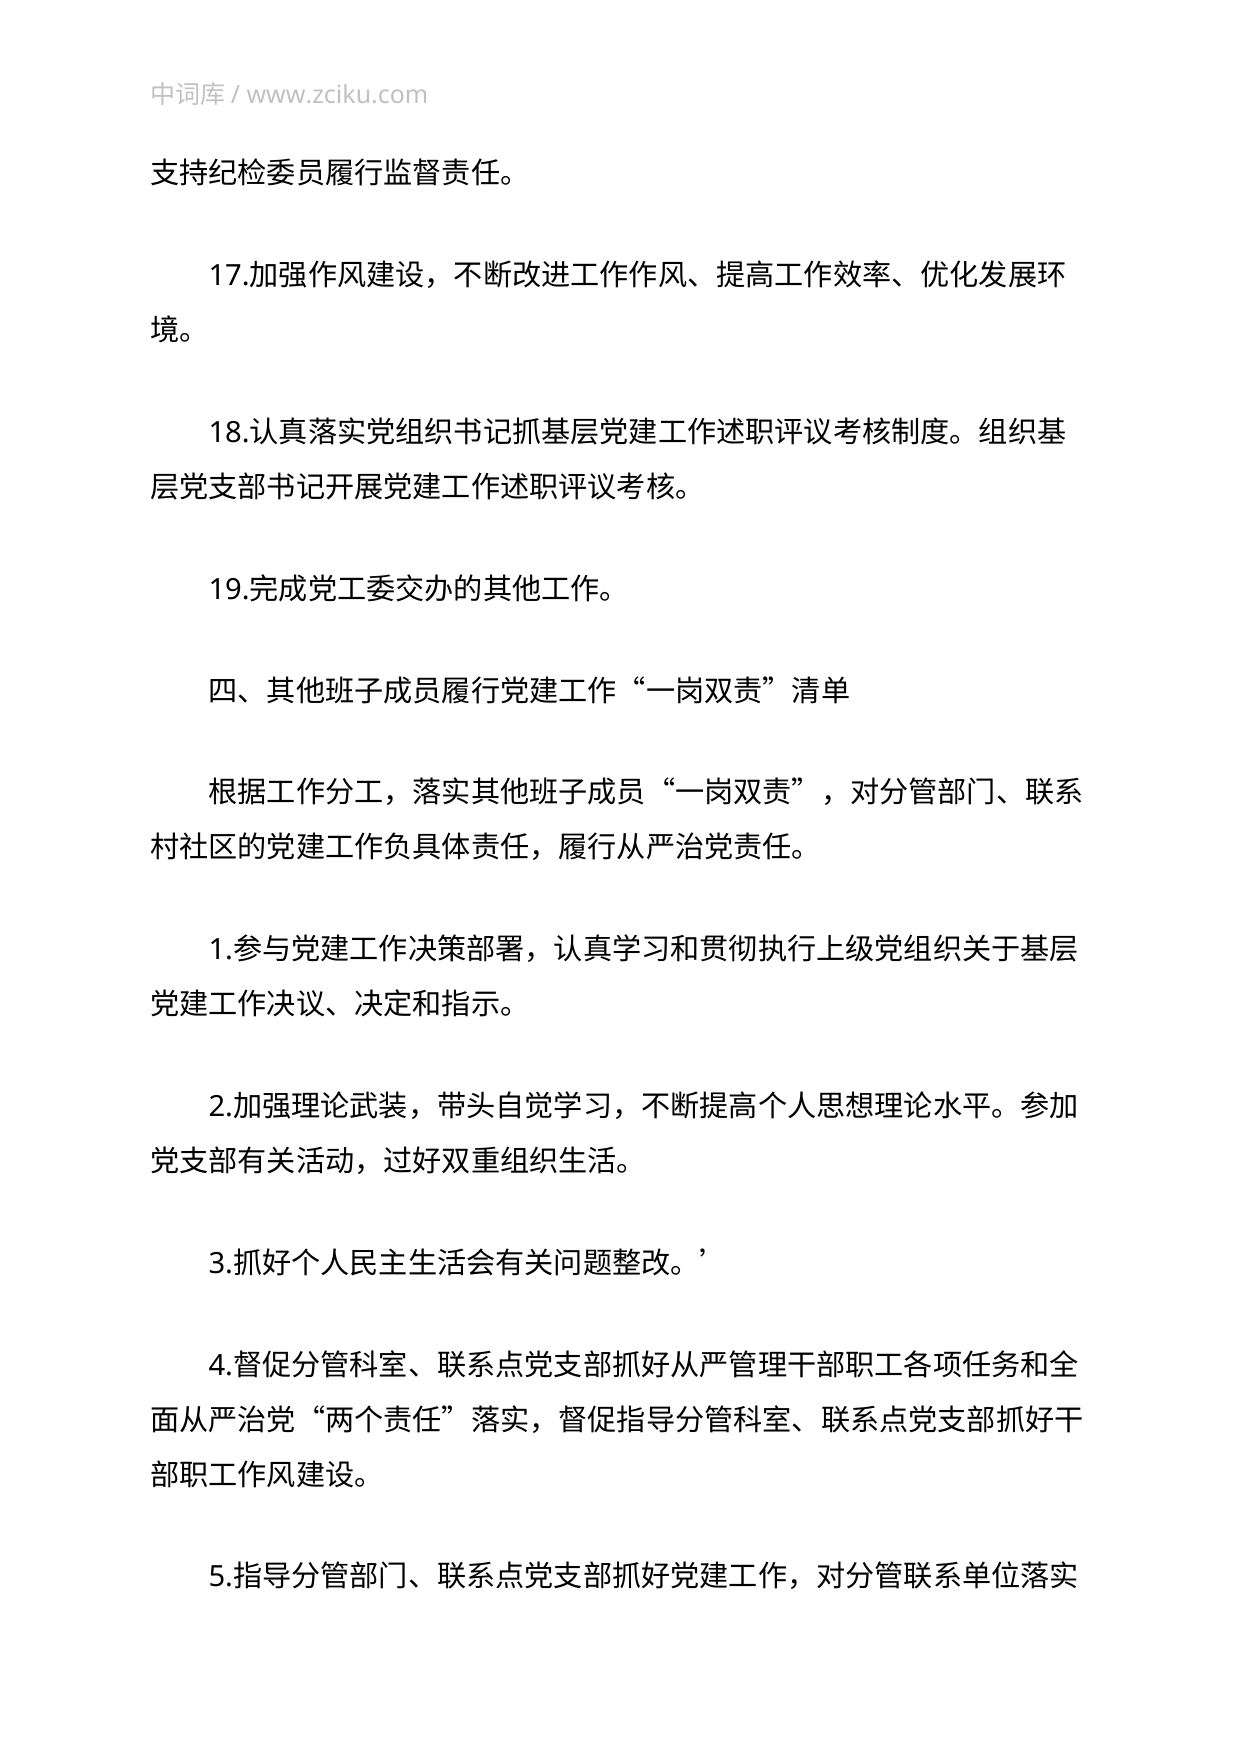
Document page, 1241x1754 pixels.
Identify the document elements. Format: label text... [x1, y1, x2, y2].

text 1.参与党建工作决策部署，认真学习和贯彻执行上级党组织关于基层党建工作决议、决定和指示。 [150, 926, 1090, 1023]
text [150, 1553, 1090, 1595]
text 19.完成党工委交办的其他工作。 [150, 565, 1090, 608]
text 17.加强作风建设，不断改进工作作风、提高工作效率、优化发展环境。 [150, 252, 1090, 349]
text 18.认真落实党组织书记抓基层党建工作述职评议考核制度。组织基层党支部书记开展党建工作述职评议考核。 [150, 408, 1090, 506]
text 四、其他班子成员履行党建工作“一岗双责”清单 [150, 667, 1090, 709]
text 3.抓好个人民主生活会有关问题整改。’ [150, 1239, 1090, 1282]
text 2.加强理论武装，带头自觉学习，不断提高个人思想理论水平。参加党支部有关活动，过好双重组织生活。 [150, 1082, 1090, 1180]
text 4.督促分管科室、联系点党支部抓好从严管理干部职工各项任务和全面从严治党“两个责任”落实，督促指导分管科室、联系点党支部抓好干部职工作风建设。 [150, 1341, 1090, 1493]
text 根据工作分工，落实其他班子成员“一岗双责”，对分管部门、联系村社区的党建工作负具体责任，履行从严治党责任。 [150, 769, 1090, 866]
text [150, 150, 1090, 192]
